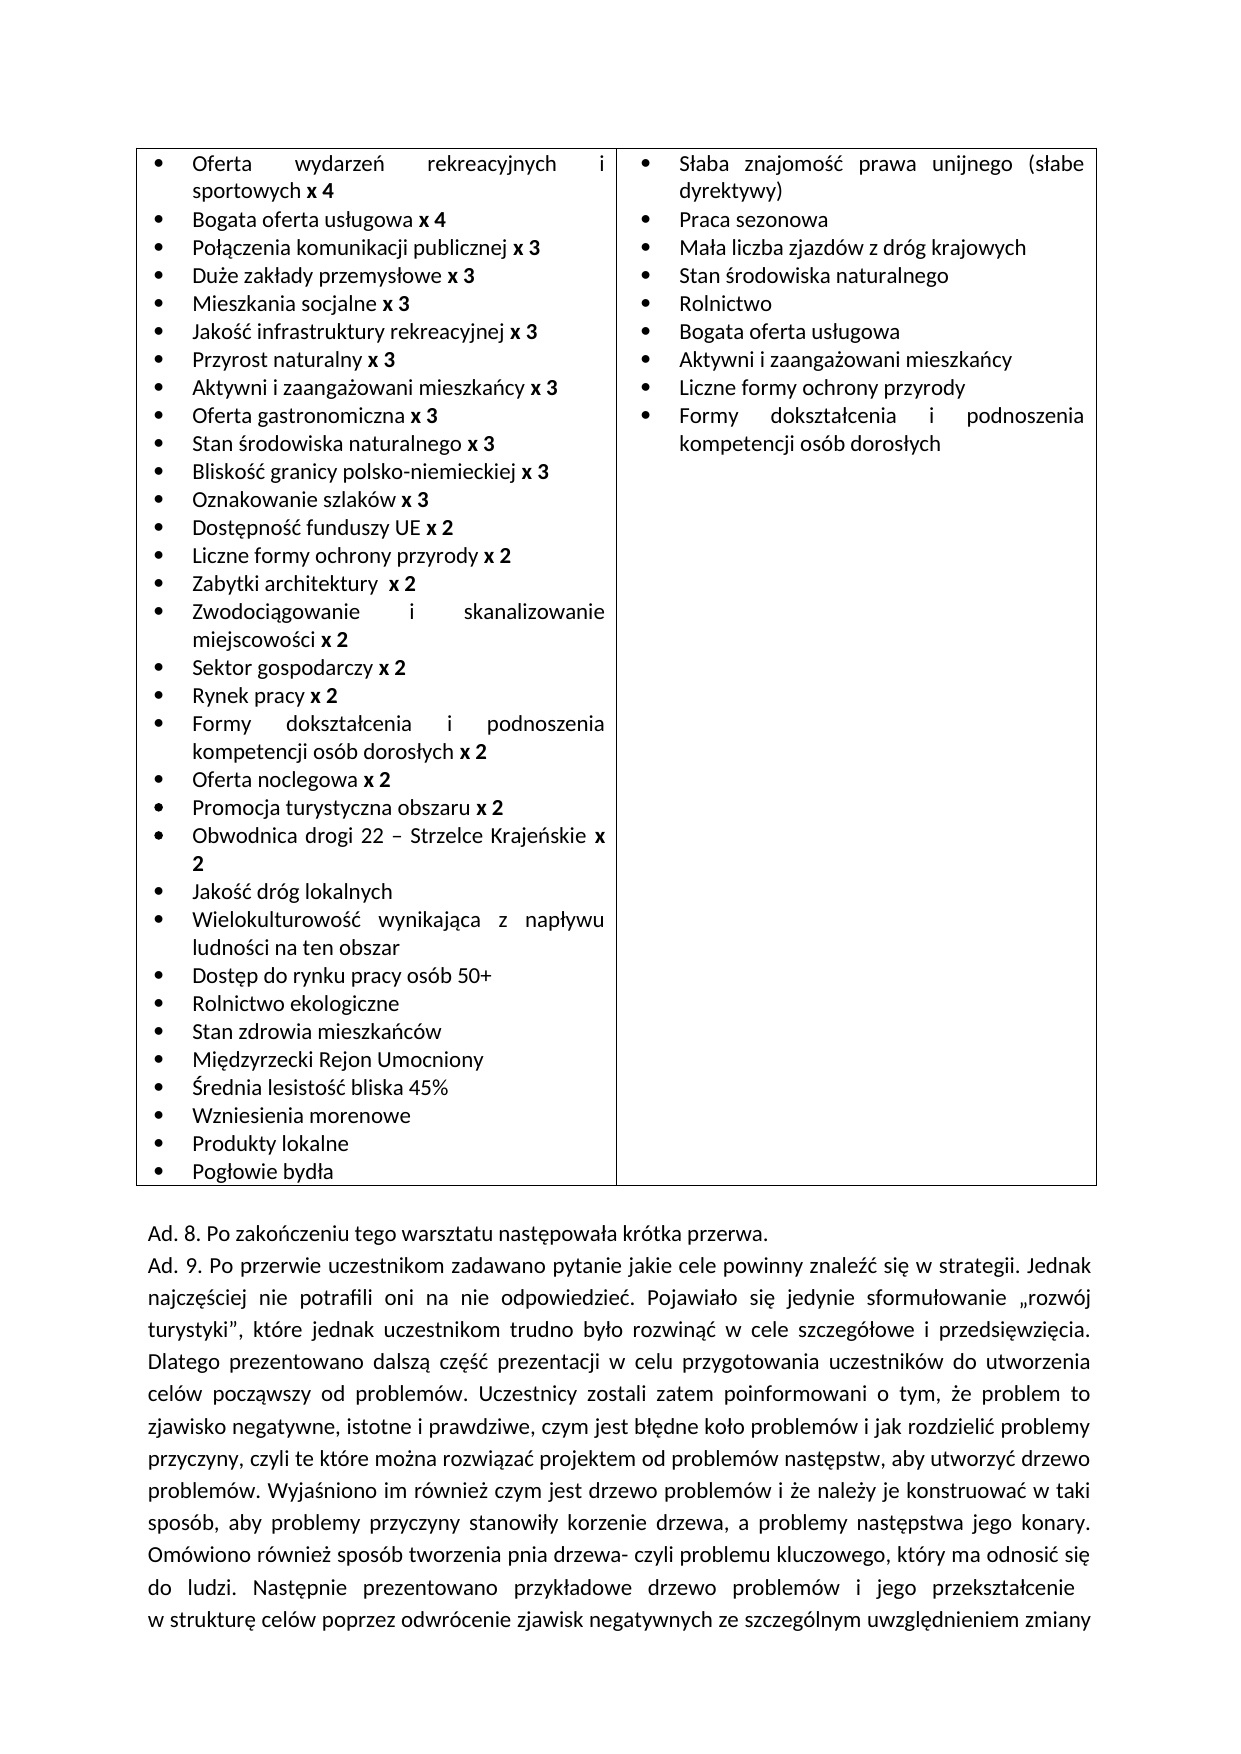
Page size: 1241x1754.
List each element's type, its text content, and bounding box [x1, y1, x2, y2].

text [148, 1251, 1093, 1633]
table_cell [137, 149, 616, 1185]
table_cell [617, 149, 1096, 1185]
text Ad. 8. Po zakończeniu tego warsztatu następowała krótka przerwa. [148, 1219, 1093, 1247]
